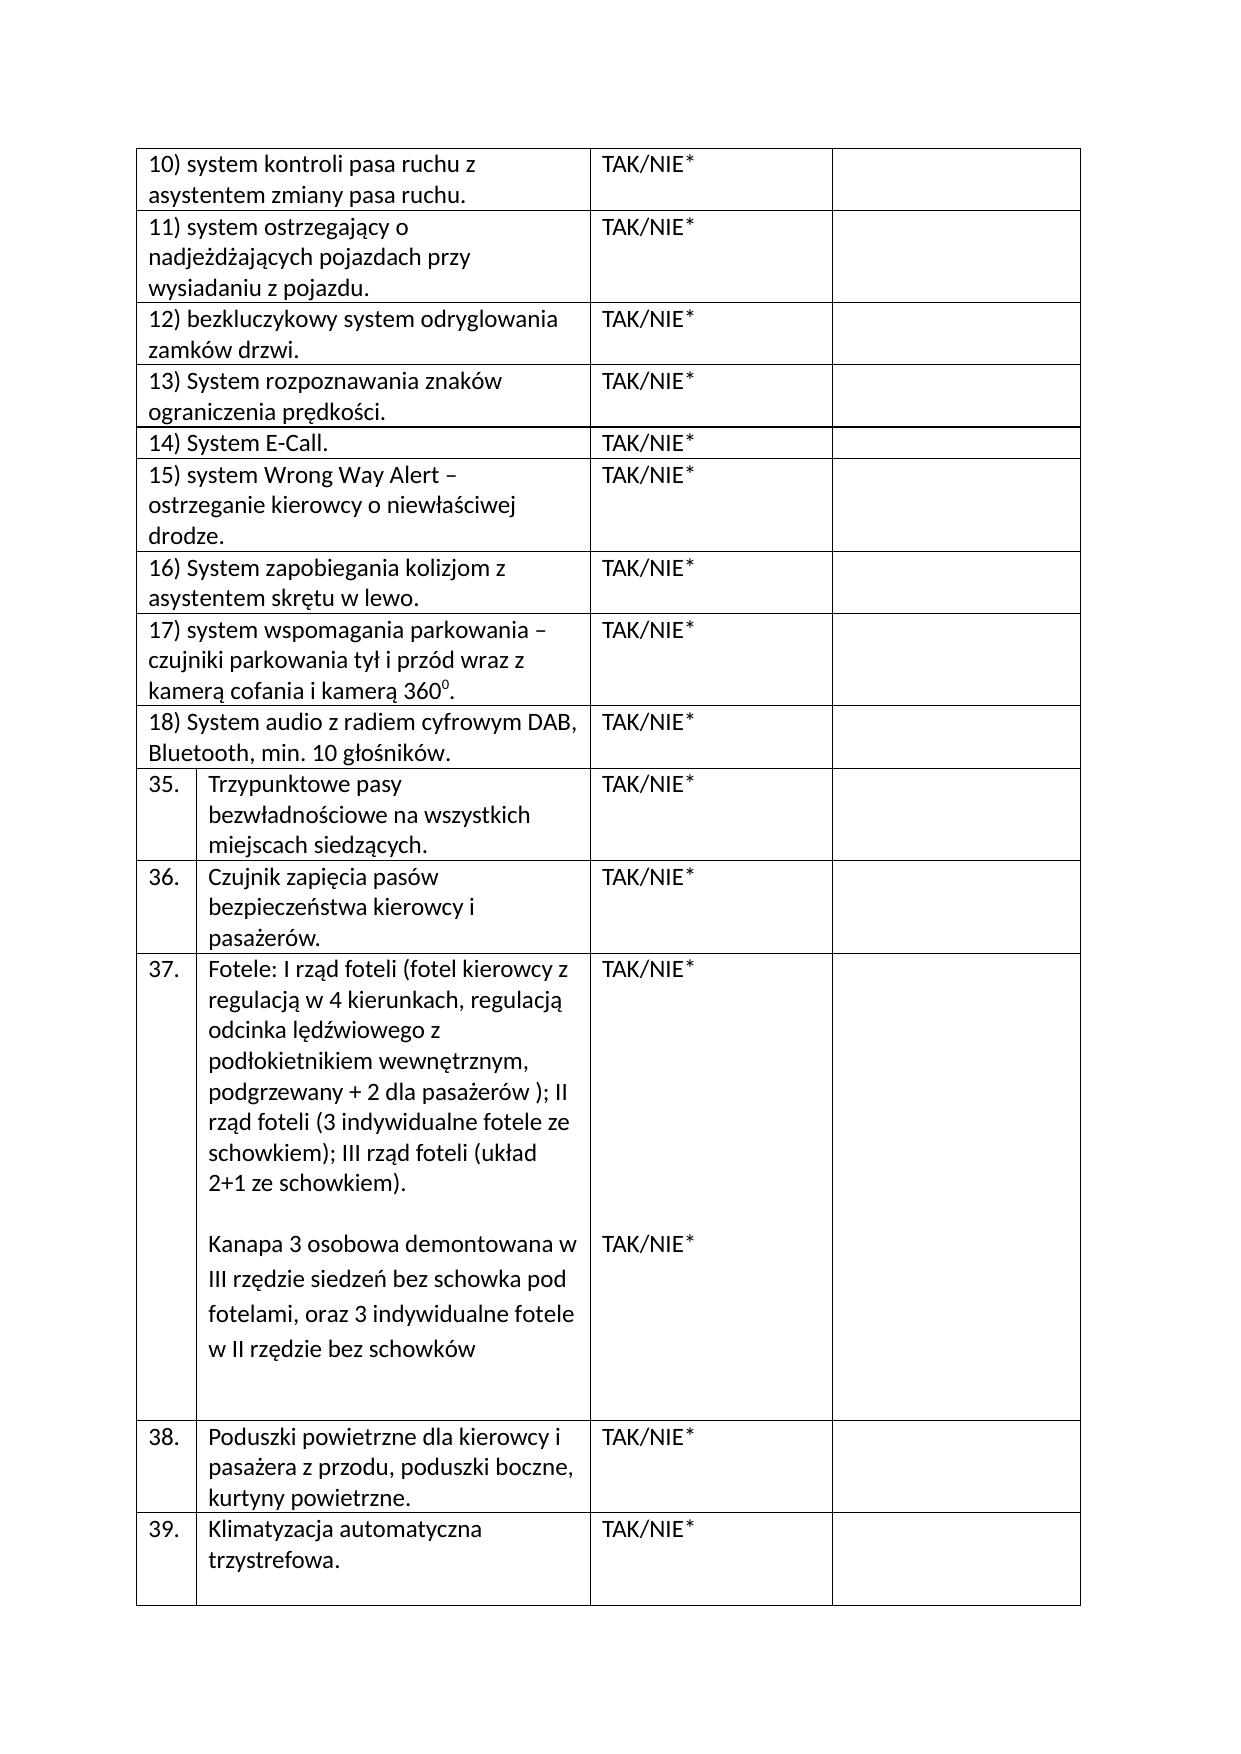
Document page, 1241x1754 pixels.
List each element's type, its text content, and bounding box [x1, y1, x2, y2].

table_cell [137, 1513, 196, 1605]
table_cell 17) system wspomagania parkowania – czujniki parkowania tył i przód wraz z kamerą cofania i kamerą 3600. [137, 614, 590, 705]
table_cell 15) system Wrong Way Alert – ostrzeganie kierowcy o niewłaściwej drodze. [137, 459, 590, 551]
table_cell TAK/NIE* [591, 614, 832, 705]
table_cell 10) system kontroli pasa ruchu z asystentem zmiany pasa ruchu. [137, 149, 590, 210]
table_cell [833, 149, 1080, 210]
table_cell TAK/NIE* [591, 428, 832, 458]
table_cell 18) System audio z radiem cyfrowym DAB, Bluetooth, min. 10 głośników. [137, 706, 590, 767]
table_cell 13) System rozpoznawania znaków ograniczenia prędkości. [137, 365, 590, 426]
table_cell [833, 1513, 1080, 1605]
table_cell TAK/NIE* [591, 861, 832, 953]
table_cell [833, 861, 1080, 953]
table_cell TAK/NIE* [591, 459, 832, 551]
table_cell TAK/NIE* [591, 706, 832, 767]
table_cell Czujnik zapięcia pasów bezpieczeństwa kierowcy i pasażerów. [197, 861, 590, 953]
table_cell [833, 365, 1080, 426]
table_cell [833, 428, 1080, 458]
table_cell Fotele: I rząd foteli (fotel kierowcy z regulacją w 4 kierunkach, regulacją odcinka lędźwiowego z podłokietnikiem wewnętrznym, podgrzewany + 2 dla pasażerów ); II rząd foteli (3 indywidualne fotele ze schowkiem); III rząd foteli (układ 2+1 ze schowkiem). Kanapa 3 osobowa demontowana w III rzędzie siedzeń bez schowka pod fotelami, oraz 3 indywidualne fotele w II rzędzie bez schowków [197, 954, 590, 1420]
table_cell Trzypunktowe pasy bezwładnościowe na wszystkich miejscach siedzących. [197, 769, 590, 860]
table_cell [137, 1421, 196, 1512]
table_cell [833, 614, 1080, 705]
table_cell [833, 552, 1080, 613]
table_cell [833, 769, 1080, 860]
table_cell 16) System zapobiegania kolizjom z asystentem skrętu w lewo. [137, 552, 590, 613]
table_cell 14) System E-Call. [137, 428, 590, 458]
table_cell [137, 954, 196, 1420]
table_cell TAK/NIE* [591, 303, 832, 364]
table_cell TAK/NIE* [591, 552, 832, 613]
table_cell 11) system ostrzegający o nadjeżdżających pojazdach przy wysiadaniu z pojazdu. [137, 211, 590, 302]
table_cell TAK/NIE* TAK/NIE* [591, 1513, 832, 1605]
table_cell TAK/NIE* [591, 211, 832, 302]
table_cell [833, 303, 1080, 364]
table_cell [137, 861, 196, 953]
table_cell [197, 1513, 590, 1605]
table_cell [833, 706, 1080, 767]
table_cell 12) bezkluczykowy system odryglowania zamków drzwi. [137, 303, 590, 364]
table_cell Poduszki powietrzne dla kierowcy i pasażera z przodu, poduszki boczne, kurtyny powietrzne. [197, 1421, 590, 1512]
table_cell TAK/NIE* [591, 149, 832, 210]
table_cell TAK/NIE* [591, 769, 832, 860]
table_cell TAK/NIE* TAK/NIE* [591, 954, 832, 1420]
table_cell TAK/NIE* [591, 1421, 832, 1512]
table_cell [833, 1421, 1080, 1512]
table_cell [833, 954, 1080, 1420]
table_cell TAK/NIE* [591, 365, 832, 426]
table_cell [833, 211, 1080, 302]
table_cell [833, 459, 1080, 551]
table_cell [137, 769, 196, 860]
